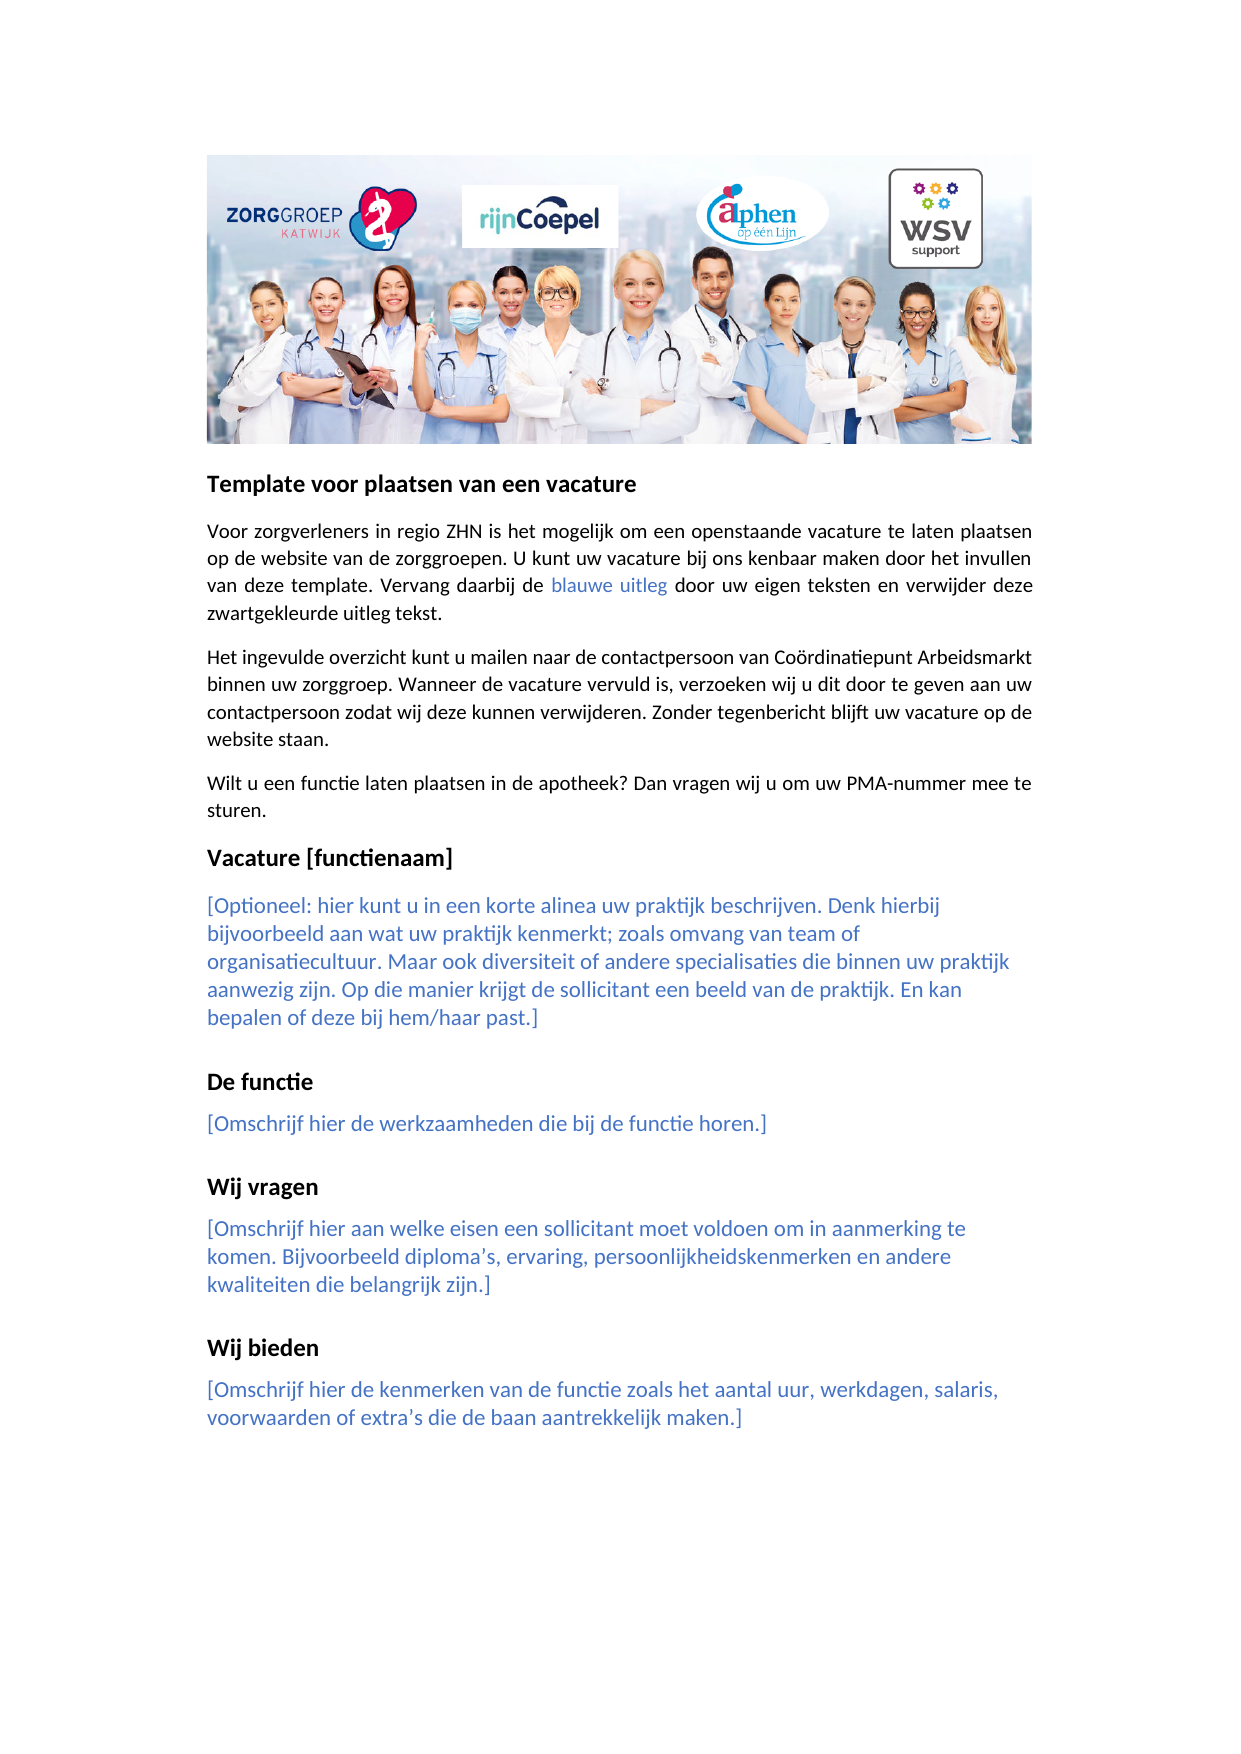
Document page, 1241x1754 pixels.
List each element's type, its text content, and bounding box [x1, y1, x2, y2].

text Voor zorgverleners in regio ZHN is het mogelijk om een openstaande vacature te laten plaatsen op de website van de zorggroepen. U kunt uw vacature bij ons kenbaar maken door het invullen van deze template. Vervang daarbij de blauwe uitleg door uw eigen teksten en verwijder deze zwartgekleurde uitleg tekst. [207, 518, 1033, 625]
text Template voor plaatsen van een vacature [207, 468, 1033, 499]
text Wilt u een functie laten plaatsen in de apotheek? Dan vragen wij u om uw PMA-nummer mee te sturen. [207, 770, 1033, 823]
text [Omschrijf hier aan welke eisen een sollicitant moet voldoen om in aanmerking te komen. Bijvoorbeeld diploma’s, ervaring, persoonlijkheidskenmerken en andere kwaliteiten die belangrijk zijn.] [207, 1214, 1033, 1298]
text Vacature [functienaam] [207, 842, 1033, 872]
text Wij bieden [207, 1332, 1033, 1363]
text Wij vragen [207, 1171, 1033, 1202]
text De functie [207, 1066, 1033, 1096]
text Het ingevulde overzicht kunt u mailen naar de contactpersoon van Coördinatiepunt Arbeidsmarkt binnen uw zorggroep. Wanneer de vacature vervuld is, verzoeken wij u dit door te geven aan uw contactpersoon zodat wij deze kunnen verwijderen. Zonder tegenbericht blijft uw vacature op de website staan. [207, 644, 1033, 752]
text [Omschrijf hier de kenmerken van de functie zoals het aantal uur, werkdagen, salaris, voorwaarden of extra’s die de baan aantrekkelijk maken.] [207, 1375, 1033, 1431]
picture [206, 155, 1032, 444]
text [Omschrijf hier de werkzaamheden die bij de functie horen.] [207, 1109, 1033, 1137]
text [Optioneel: hier kunt u in een korte alinea uw praktijk beschrijven. Denk hierbij bijvoorbeeld aan wat uw praktijk kenmerkt; zoals omvang van team of organisatiecultuur. Maar ook diversiteit of andere specialisaties die binnen uw praktijk aanwezig zijn. Op die manier krijgt de sollicitant een beeld van de praktijk. En kan bepalen of deze bij hem/haar past.] [207, 891, 1033, 1031]
